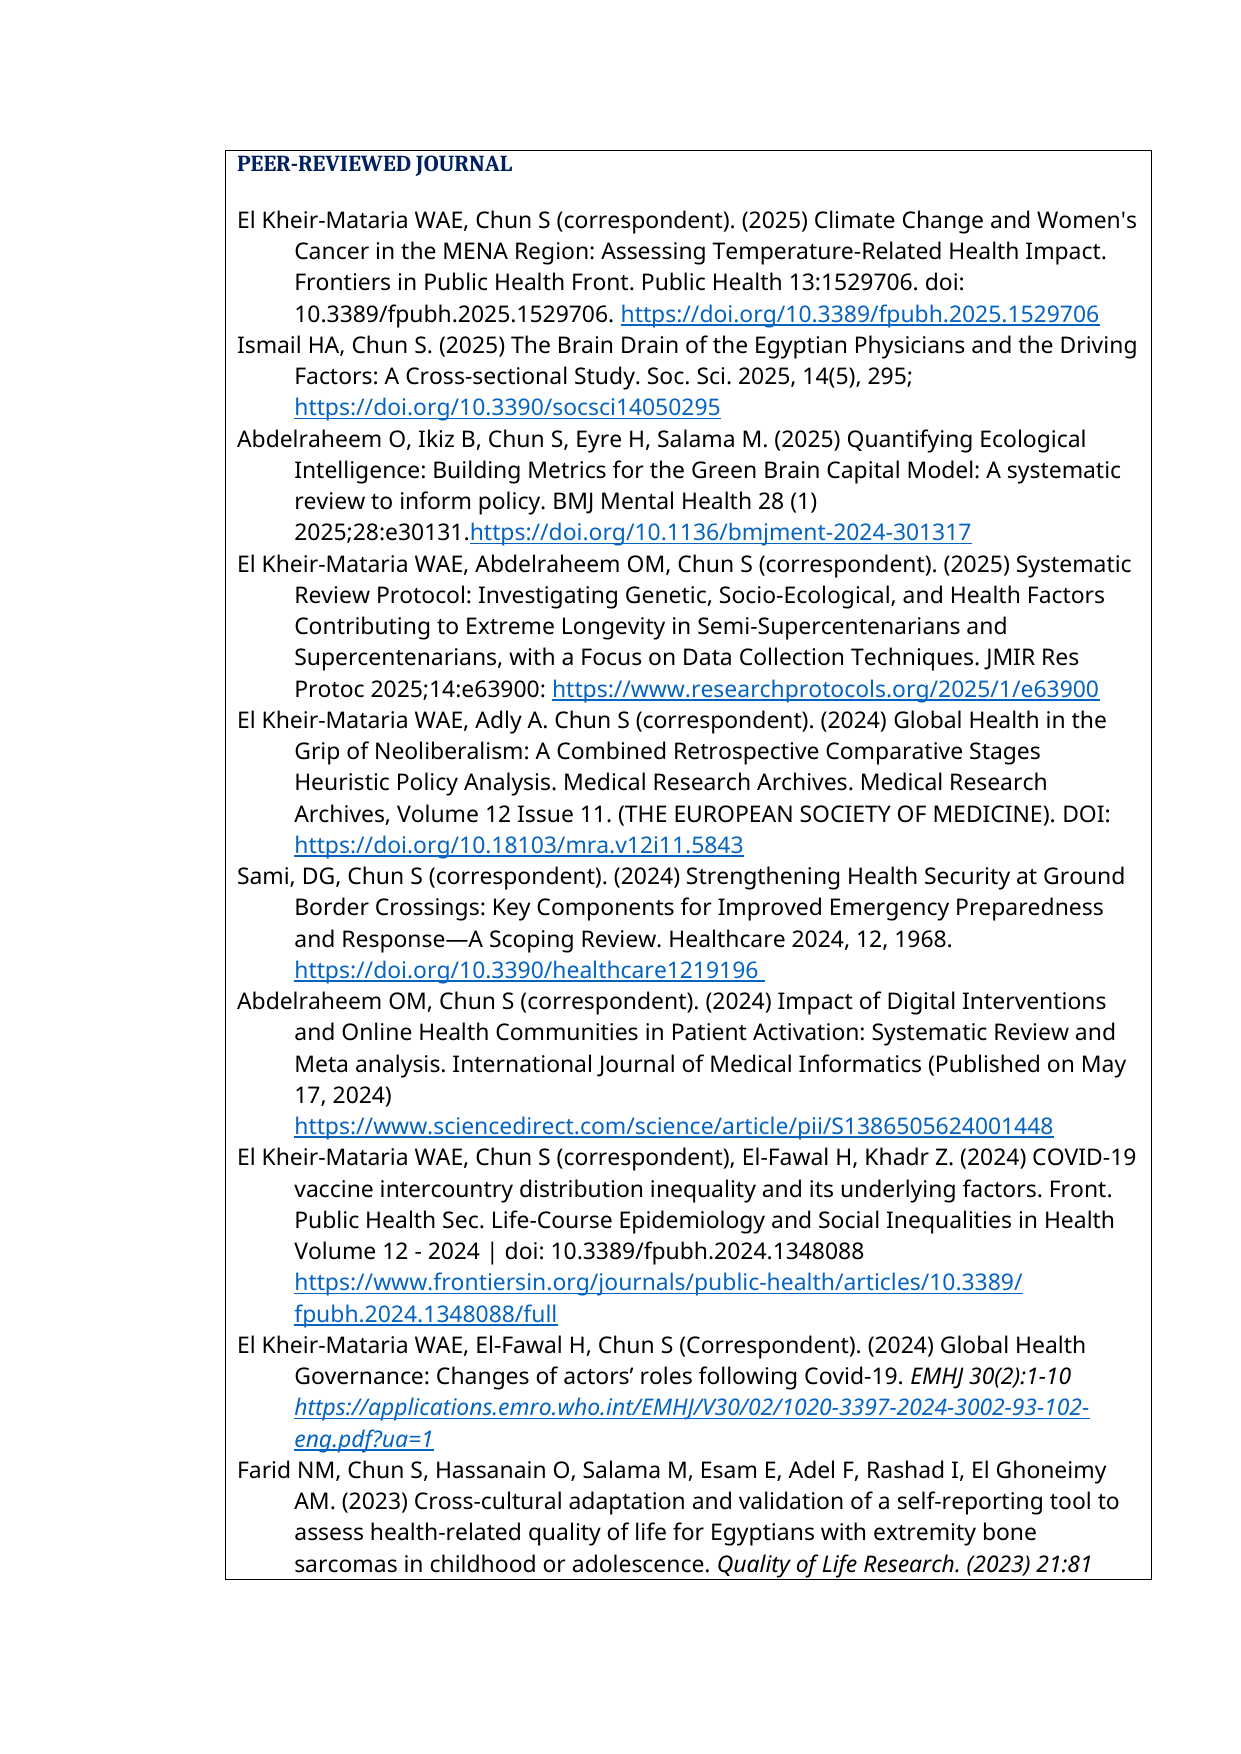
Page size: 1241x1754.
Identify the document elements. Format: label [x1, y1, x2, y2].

table_header [226, 151, 1151, 1579]
